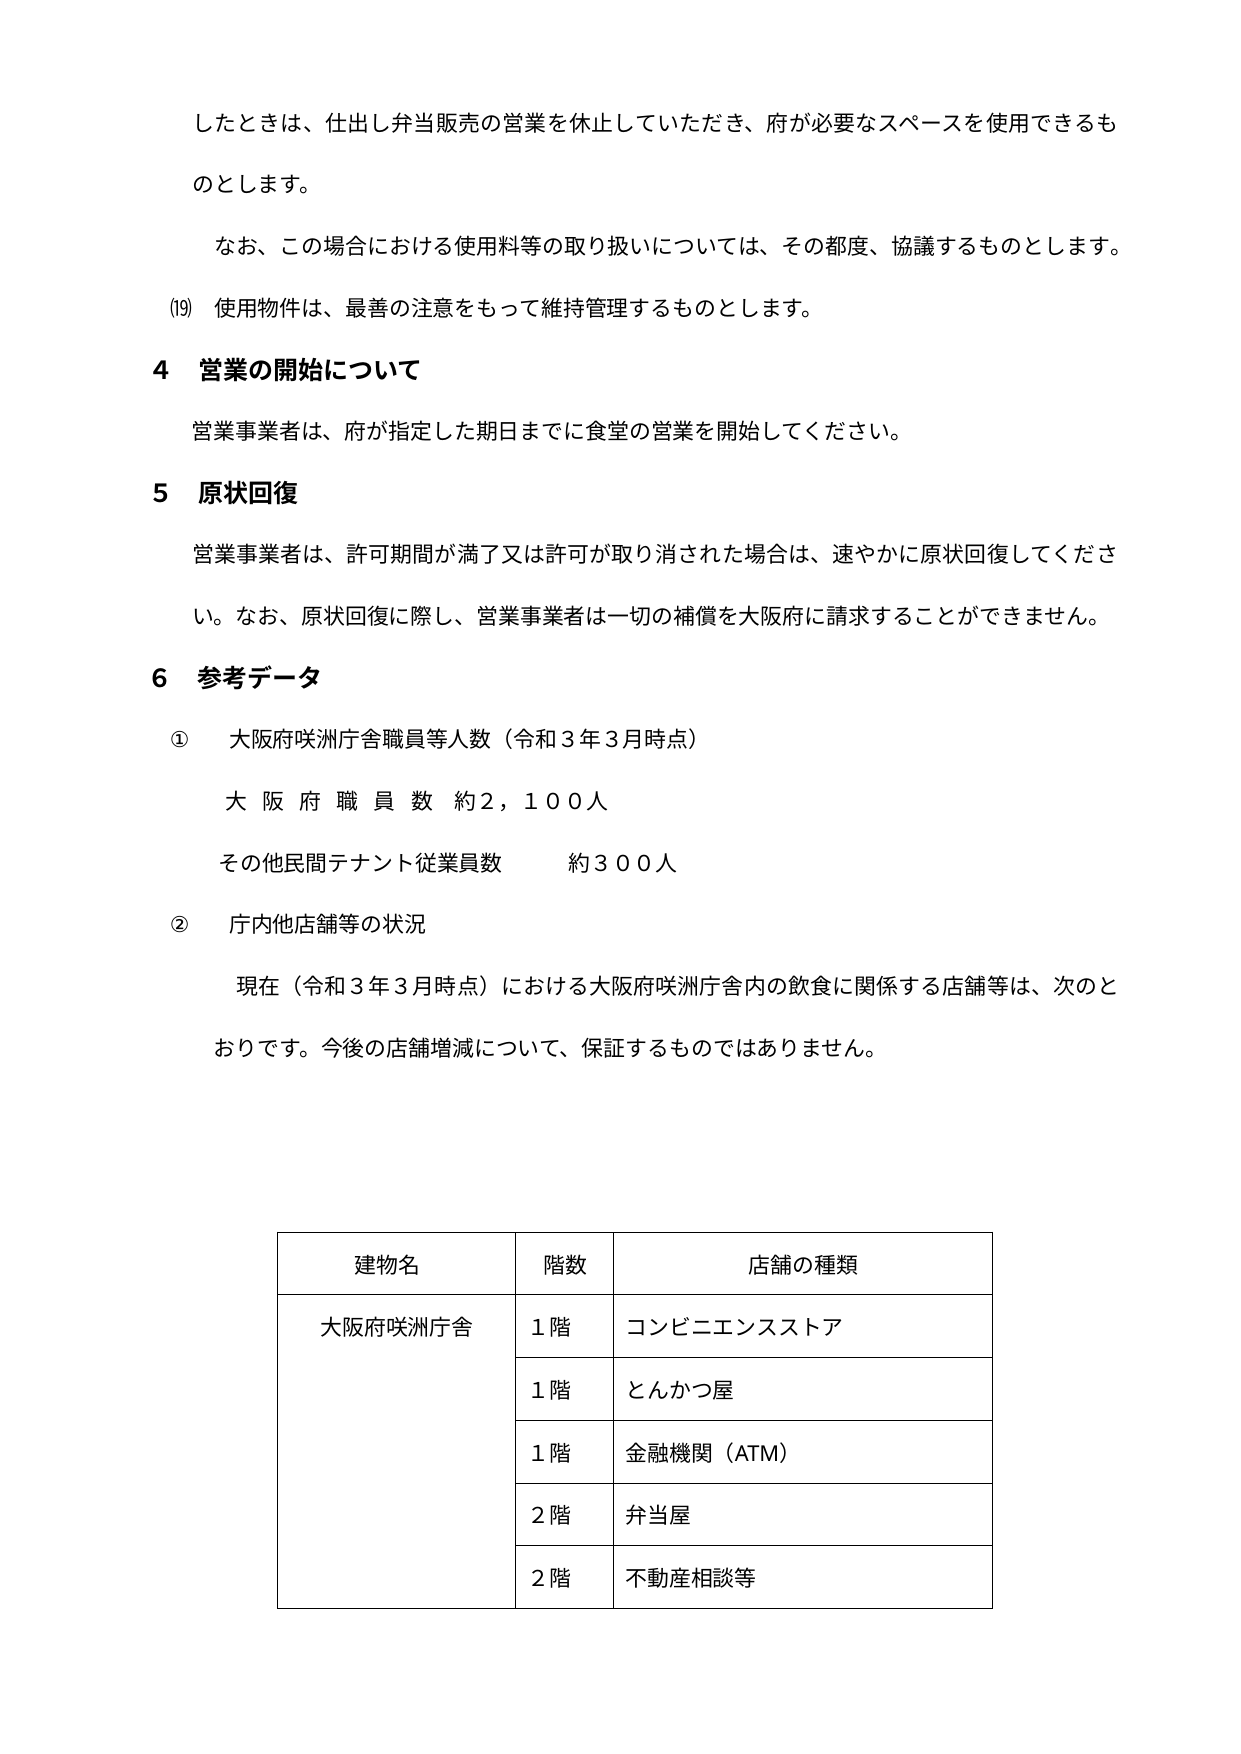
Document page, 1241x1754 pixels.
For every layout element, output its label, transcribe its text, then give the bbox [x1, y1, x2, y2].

table_header 建物名 [278, 1233, 515, 1294]
table_cell ２階 [516, 1546, 613, 1608]
table_header 階数 [516, 1233, 613, 1294]
list 大阪府咲洲庁舎職員等人数（令和３年３月時点） [169, 707, 1122, 769]
table_cell とんかつ屋 [614, 1358, 992, 1420]
table_cell 金融機関（ATM） [614, 1421, 992, 1482]
text 営業事業者は、府が指定した期日までに食堂の営業を開始してください。 [148, 399, 1122, 461]
table_cell 弁当屋 [614, 1484, 992, 1545]
text ⒆ 使用物件は、最善の注意をもって維持管理するものとします。 [148, 276, 1122, 337]
table_cell １階 [516, 1358, 613, 1420]
text 営業事業者は、許可期間が満了又は許可が取り消された場合は、速やかに原状回復してください。なお、原状回復に際し、営業事業者は一切の補償を大阪府に請求することができません。 [148, 522, 1122, 646]
table_cell コンビニエンスストア [614, 1295, 992, 1357]
text 大阪府職員数 約２，１００人 [148, 769, 1122, 831]
table_cell 大阪府咲洲庁舎 [278, 1295, 515, 1608]
table_cell １階 [516, 1421, 613, 1482]
text ５ 原状回復 [148, 461, 1122, 522]
text ６ 参考データ [148, 646, 1122, 707]
text なお、この場合における使用料等の取り扱いについては、その都度、協議するものとします。 [148, 214, 1122, 276]
list 庁内他店舗等の状況 [169, 892, 1122, 954]
table_cell ２階 [516, 1484, 613, 1545]
text その他民間テナント従業員数 約３００人 [148, 831, 1122, 892]
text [148, 91, 1122, 214]
text 現在（令和３年３月時点）における大阪府咲洲庁舎内の飲食に関係する店舗等は、次のとおりです。今後の店舗増減について、保証するものではありません。 [148, 954, 1122, 1077]
table_cell 不動産相談等 [614, 1546, 992, 1608]
table_header 店舗の種類 [614, 1233, 992, 1294]
table_cell １階 [516, 1295, 613, 1357]
text ４ 営業の開始について [148, 337, 1122, 399]
